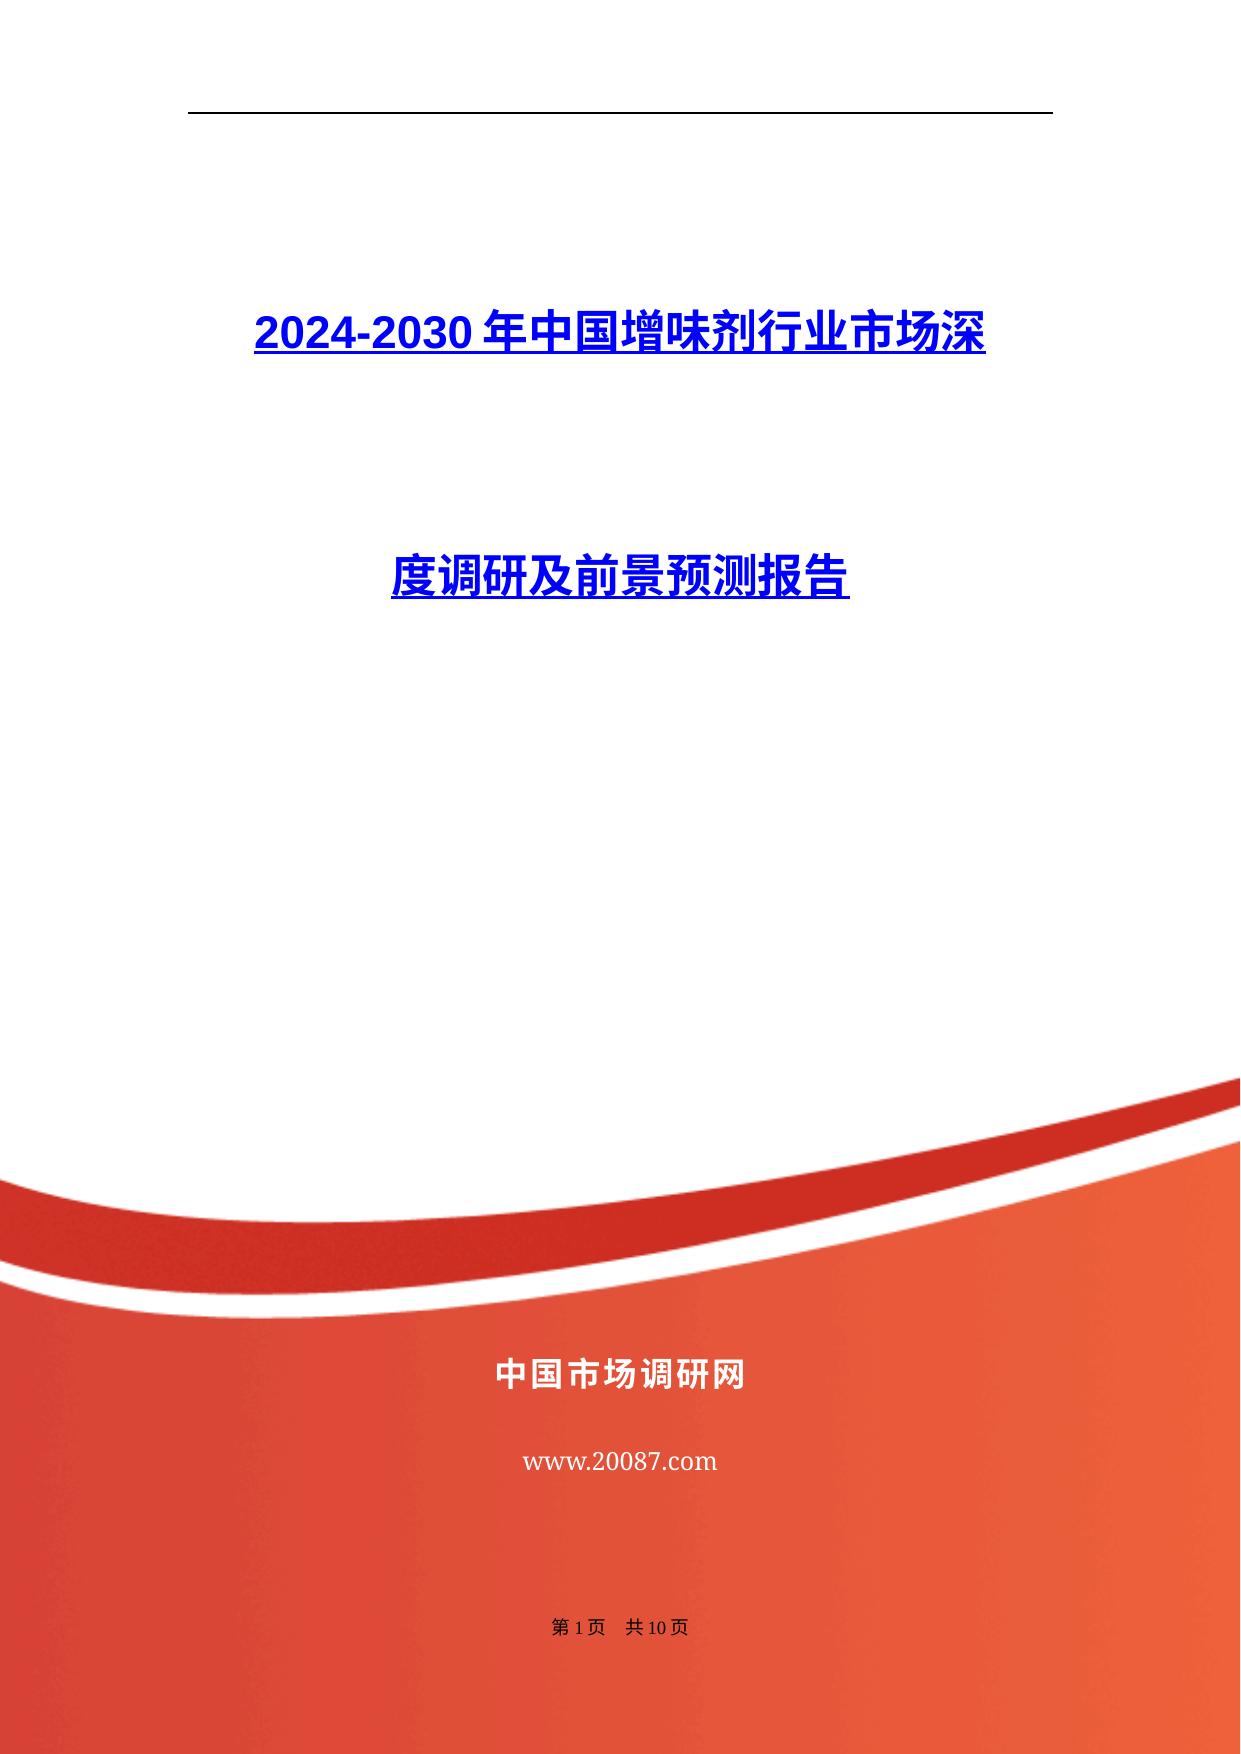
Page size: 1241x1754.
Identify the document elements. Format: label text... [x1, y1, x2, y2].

subtitle 中国市场调研网 [187, 1339, 1053, 1404]
text www.20087.com [187, 1428, 1053, 1493]
picture [0, 1006, 1241, 1754]
table_header 2024-2030年中国增味剂行业市场深度调研及前景预测报告 [188, 207, 1053, 773]
